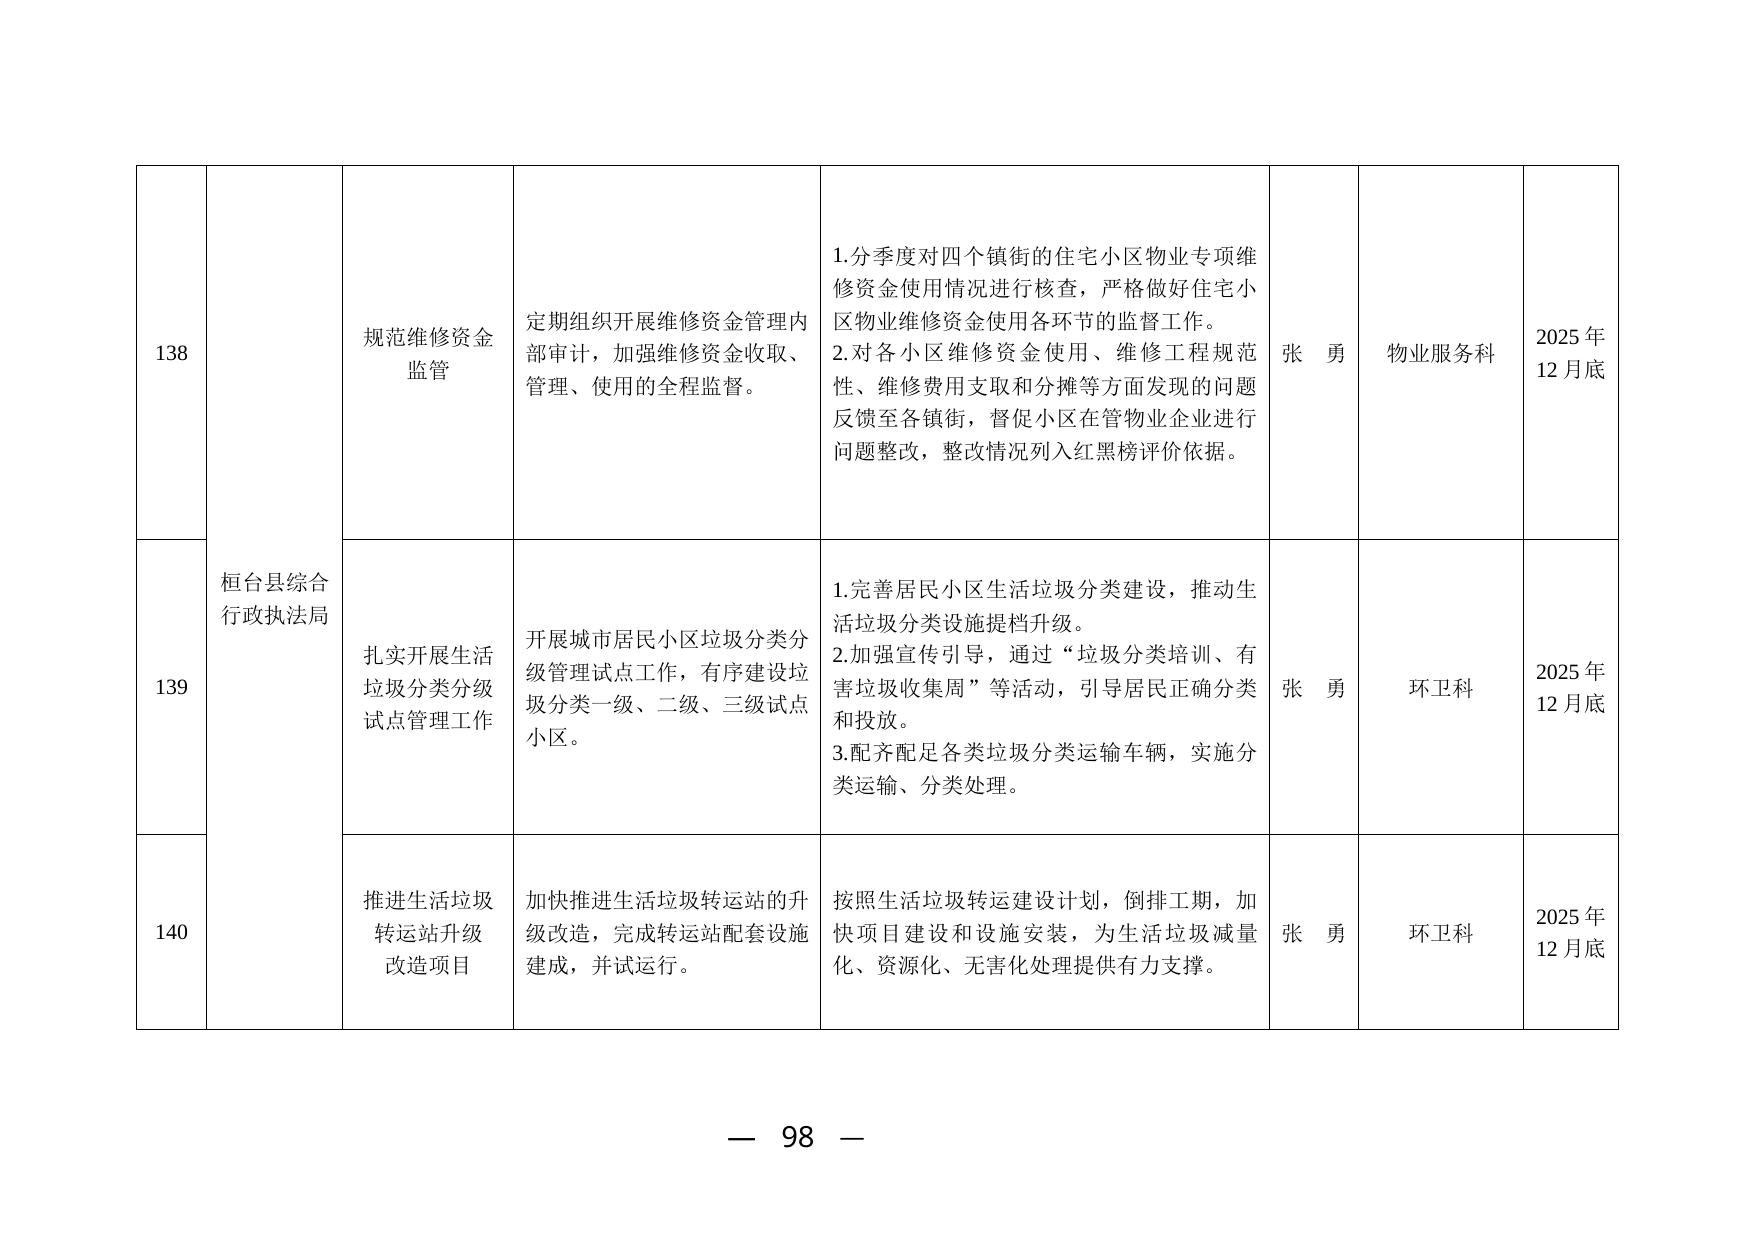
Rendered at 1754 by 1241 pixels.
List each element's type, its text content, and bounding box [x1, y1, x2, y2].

table_cell 140 [137, 835, 206, 1028]
table_cell 2025年12月底 [1524, 835, 1618, 1028]
table_cell 2025年12月底 [1524, 540, 1618, 834]
table_cell 开展城市居民小区垃圾分类分级管理试点工作，有序建设垃圾分类一级、二级、三级试点小区。 [514, 540, 820, 834]
table_cell 张 勇 [1270, 540, 1358, 834]
table_cell 推进生活垃圾转运站升级 改造项目 [343, 835, 513, 1028]
table_cell 1.完善居民小区生活垃圾分类建设，推动生活垃圾分类设施提档升级。 2.加强宣传引导，通过“垃圾分类培训、有害垃圾收集周”等活动，引导居民正确分类和投放。 3.配齐配足各类垃圾分类运输车辆，实施分类运输、分类处理。 [821, 540, 1269, 834]
table_cell 139 [137, 540, 206, 834]
table_cell 张 勇 [1270, 835, 1358, 1028]
table_cell 1.分季度对四个镇街的住宅小区物业专项维修资金使用情况进行核查，严格做好住宅小区物业维修资金使用各环节的监督工作。 2.对各小区维修资金使用、维修工程规范性、维修费用支取和分摊等方面发现的问题反馈至各镇街，督促小区在管物业企业进行问题整改，整改情况列入红黑榜评价依据。 [821, 166, 1269, 538]
table_cell 环卫科 [1359, 835, 1523, 1028]
table_cell 张 勇 [1270, 166, 1358, 538]
table_cell 定期组织开展维修资金管理内部审计，加强维修资金收取、管理、使用的全程监督。 [514, 166, 820, 538]
table_cell 加快推进生活垃圾转运站的升级改造，完成转运站配套设施建成，并试运行。 [514, 835, 820, 1028]
table_cell 物业服务科 [1359, 166, 1523, 538]
table_cell 2025年12月底 [1524, 166, 1618, 538]
table_cell 规范维修资金监管 [343, 166, 513, 538]
table_cell 扎实开展生活垃圾分类分级试点管理工作 [343, 540, 513, 834]
table_cell 环卫科 [1359, 540, 1523, 834]
table_cell 按照生活垃圾转运建设计划，倒排工期，加快项目建设和设施安装，为生活垃圾减量化、资源化、无害化处理提供有力支撑。 [821, 835, 1269, 1028]
table_cell 138 [137, 166, 206, 538]
table_cell 桓台县综合行政执法局 [207, 166, 342, 1028]
